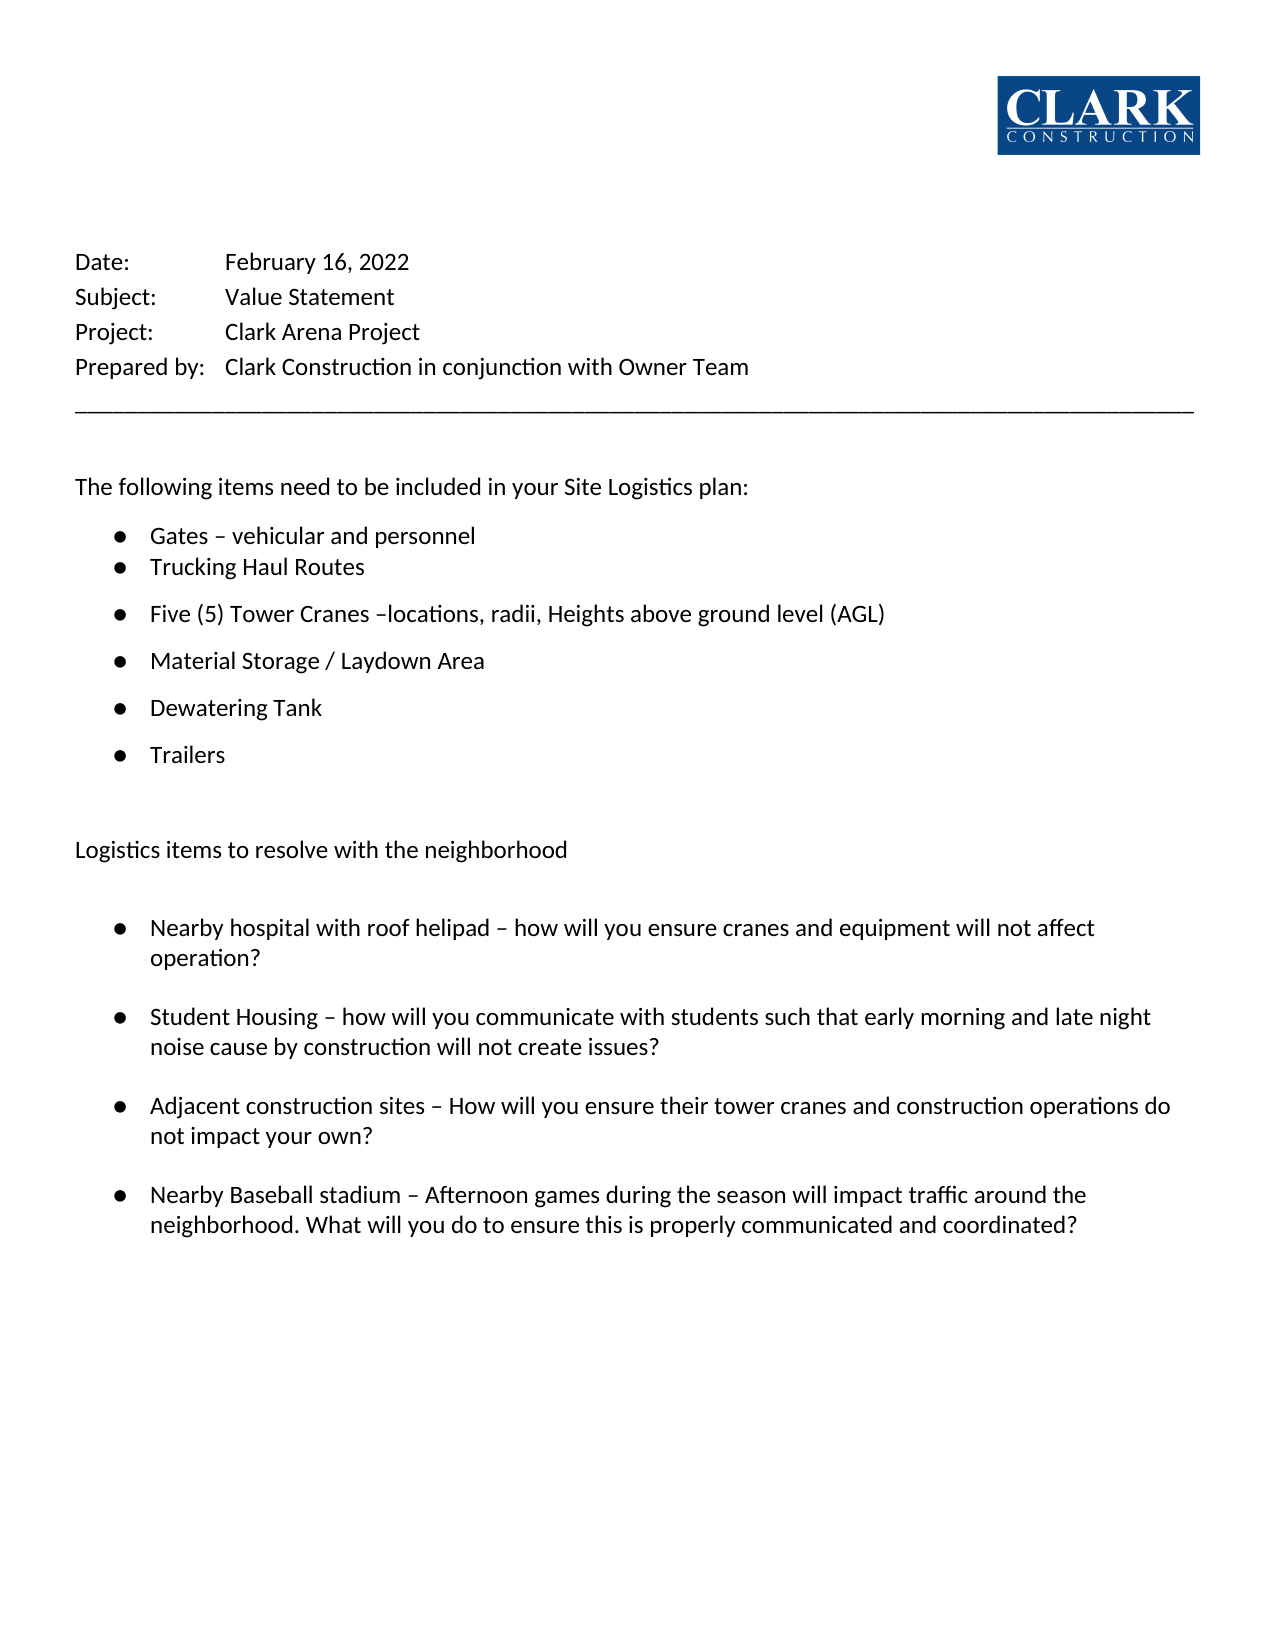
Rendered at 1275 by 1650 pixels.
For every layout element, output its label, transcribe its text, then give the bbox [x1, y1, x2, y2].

list Five (5) Tower Cranes –locations, radii, Heights above ground level (AGL) [112, 598, 1200, 629]
list Student Housing – how will you communicate with students such that early morning and late night noise cause by construction will not create issues? [112, 1001, 1200, 1090]
text Date: February 16, 2022 Subject: Value Statement Project: Clark Arena Project Prepared by: Clark Construction in conjunction with Owner Team __________________________________________________________________________________________ [75, 246, 1200, 417]
text Logistics items to resolve with the neighborhood [75, 834, 1200, 864]
list Nearby hospital with roof helipad – how will you ensure cranes and equipment will not affect operation? [112, 912, 1200, 1001]
text The following items need to be included in your Site Logistics plan: [75, 438, 1200, 501]
list Gates – vehicular and personnel [112, 520, 1200, 551]
list Material Storage / Laydown Area [112, 645, 1200, 676]
list Trucking Haul Routes [112, 551, 1200, 581]
list Dewatering Tank [112, 692, 1200, 723]
list Nearby Baseball stadium – Afternoon games during the season will impact traffic around the neighborhood. What will you do to ensure this is properly communicated and coordinated? [112, 1179, 1200, 1268]
list Adjacent construction sites – How will you ensure their tower cranes and construction operations do not impact your own? [112, 1090, 1200, 1179]
list Trailers [112, 740, 1200, 770]
picture [997, 76, 1200, 155]
